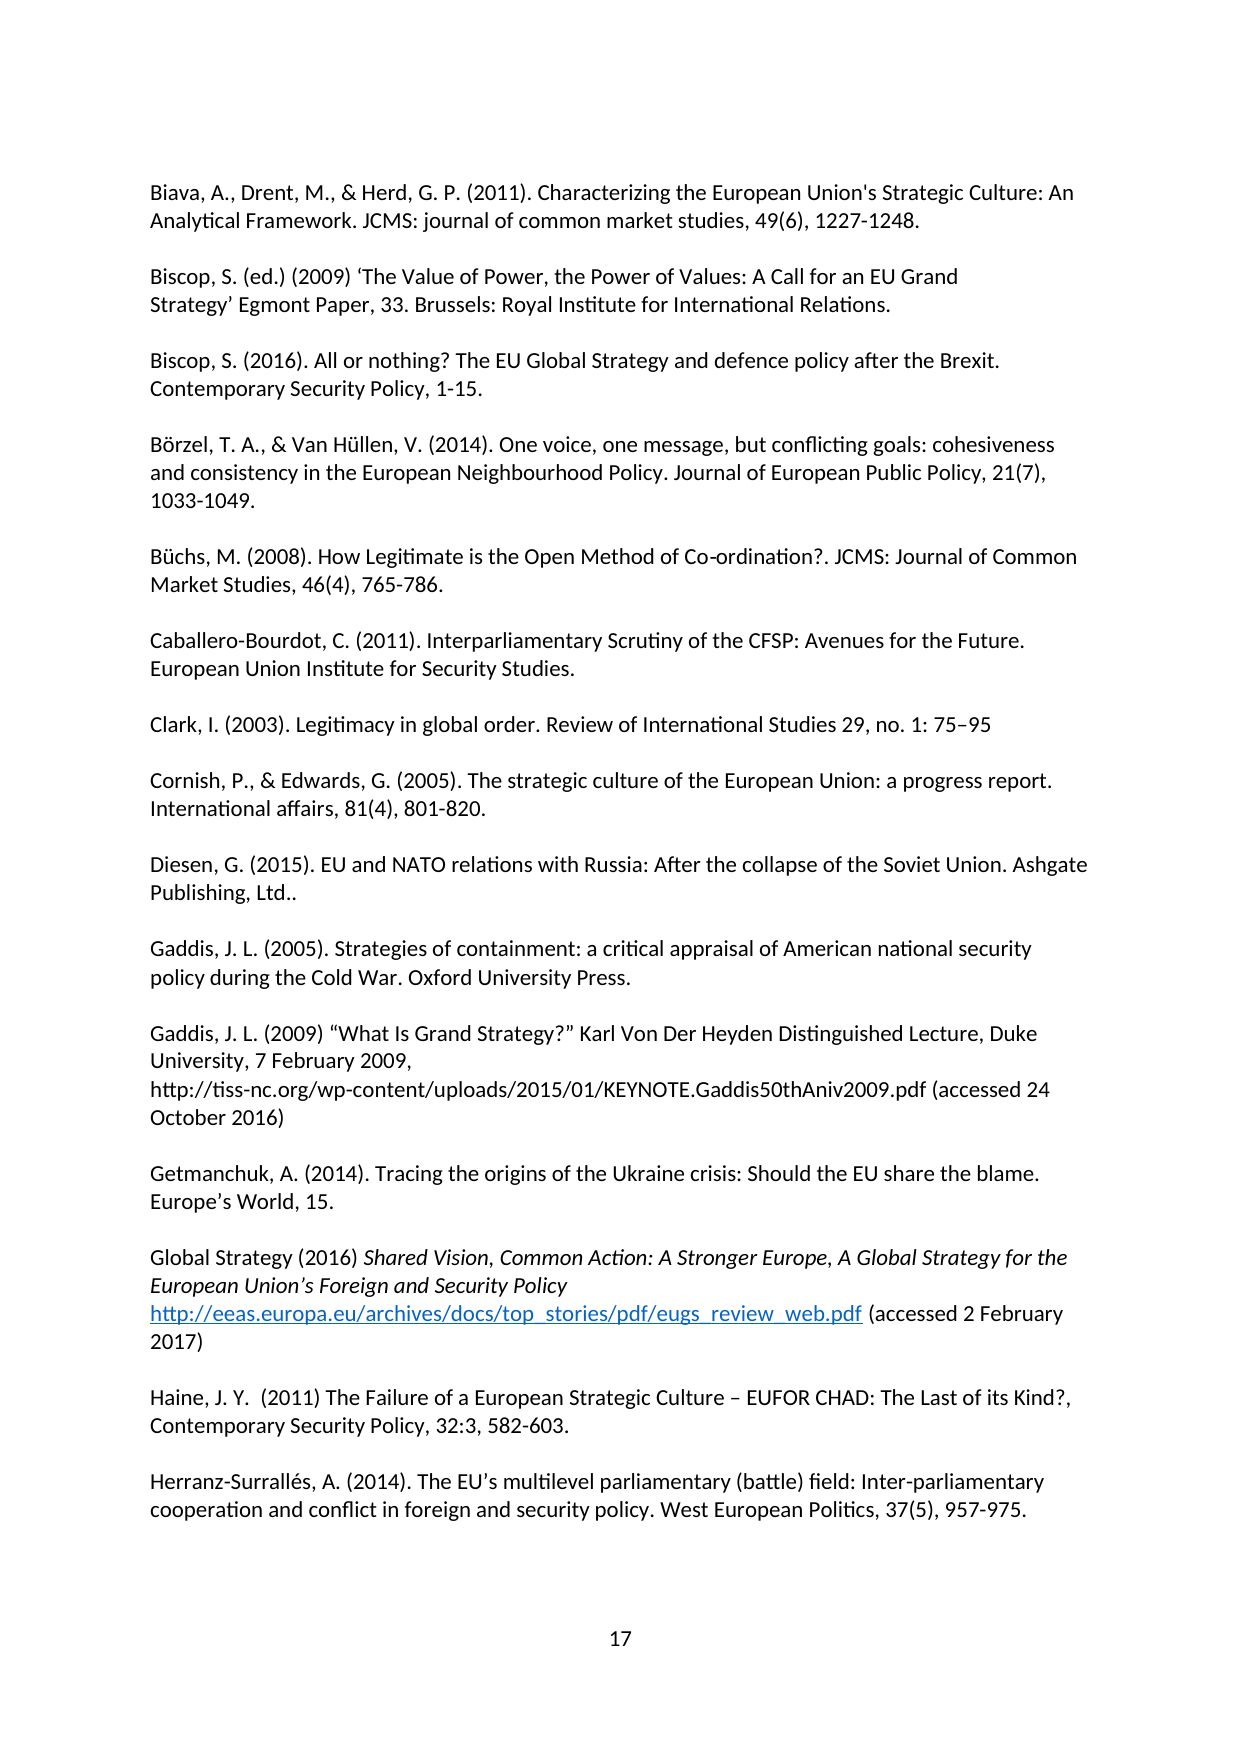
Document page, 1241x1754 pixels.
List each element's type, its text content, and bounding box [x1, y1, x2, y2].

text European Union’s Foreign and Security Policy http://eeas.europa.eu/archives/docs/top_stories/pdf/eugs_review_web.pdf (accessed 2 February 2017) [150, 1271, 1090, 1355]
text Getmanchuk, A. (2014). Tracing the origins of the Ukraine crisis: Should the EU share the blame. Europe’s World, 15. [150, 1159, 1090, 1215]
text Clark, I. (2003). Legitimacy in global order. Review of International Studies 29, no. 1: 75–95 [150, 710, 1090, 738]
text Biscop, S. (2016). All or nothing? The EU Global Strategy and defence policy after the Brexit. Contemporary Security Policy, 1-15. [150, 346, 1090, 402]
text Diesen, G. (2015). EU and NATO relations with Russia: After the collapse of the Soviet Union. Ashgate Publishing, Ltd.. [150, 851, 1090, 907]
text Gaddis, J. L. (2005). Strategies of containment: a critical appraisal of American national security policy during the Cold War. Oxford University Press. [150, 934, 1090, 991]
text Caballero-Bourdot, C. (2011). Interparliamentary Scrutiny of the CFSP: Avenues for the Future. European Union Institute for Security Studies. [150, 626, 1090, 682]
text Haine, J. Y. (2011) The Failure of a European Strategic Culture – EUFOR CHAD: The Last of its Kind?, Contemporary Security Policy, 32:3, 582-603. [150, 1383, 1090, 1439]
text Biava, A., Drent, M., & Herd, G. P. (2011). Characterizing the European Union's Strategic Culture: An Analytical Framework. JCMS: journal of common market studies, 49(6), 1227-1248. [150, 178, 1090, 234]
text Strategy’ Egmont Paper, 33. Brussels: Royal Institute for International Relations. [150, 290, 1090, 318]
text Global Strategy (2016) Shared Vision, Common Action: A Stronger Europe, A Global Strategy for the [150, 1243, 1090, 1271]
text Herranz-Surrallés, A. (2014). The EU’s multilevel parliamentary (battle) field: Inter-parliamentary cooperation and conflict in foreign and security policy. West European Politics, 37(5), 957-975. [150, 1467, 1090, 1523]
text Biscop, S. (ed.) (2009) ‘The Value of Power, the Power of Values: A Call for an EU Grand [150, 262, 1090, 290]
text Gaddis, J. L. (2009) “What Is Grand Strategy?” Karl Von Der Heyden Distinguished Lecture, Duke University, 7 February 2009, http://tiss-nc.org/wp-content/uploads/2015/01/KEYNOTE.Gaddis50thAniv2009.pdf (accessed 24 October 2016) [150, 1019, 1090, 1131]
text Büchs, M. (2008). How Legitimate is the Open Method of Co‐ordination?. JCMS: Journal of Common Market Studies, 46(4), 765-786. [150, 542, 1090, 598]
text Cornish, P., & Edwards, G. (2005). The strategic culture of the European Union: a progress report. International affairs, 81(4), 801-820. [150, 766, 1090, 822]
text Börzel, T. A., & Van Hüllen, V. (2014). One voice, one message, but conflicting goals: cohesiveness and consistency in the European Neighbourhood Policy. Journal of European Public Policy, 21(7), 1033-1049. [150, 430, 1090, 514]
